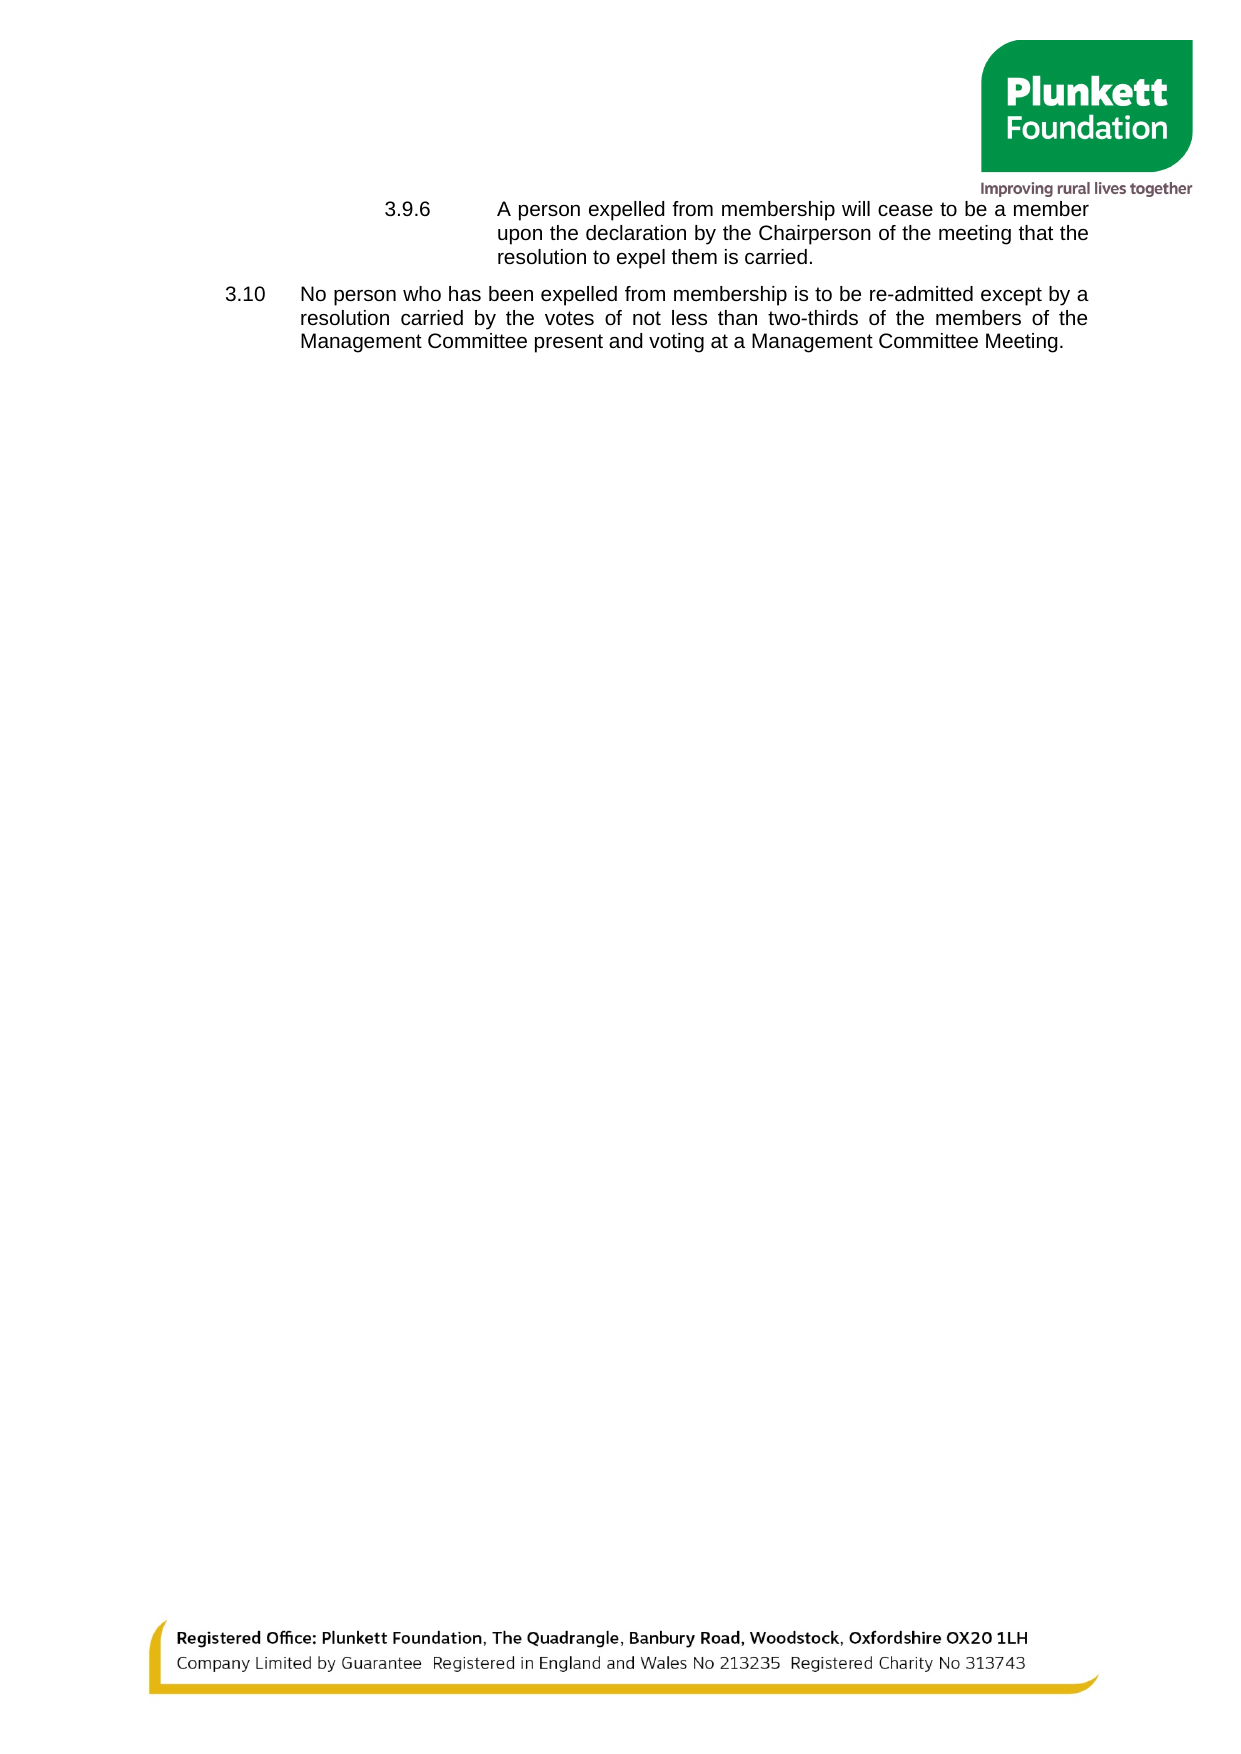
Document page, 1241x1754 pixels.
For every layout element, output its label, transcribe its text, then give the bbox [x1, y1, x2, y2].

text No person who has been expelled from membership is to be re-admitted except by a resolution carried by the votes of not less than two-thirds of the members of the Management Committee present and voting at a Management Committee Meeting. [225, 281, 1090, 353]
text A person expelled from membership will cease to be a member upon the declaration by the Chairperson of the meeting that the resolution to expel them is carried. [384, 150, 1090, 269]
picture [8, 1577, 1240, 1754]
picture [981, 40, 1193, 197]
